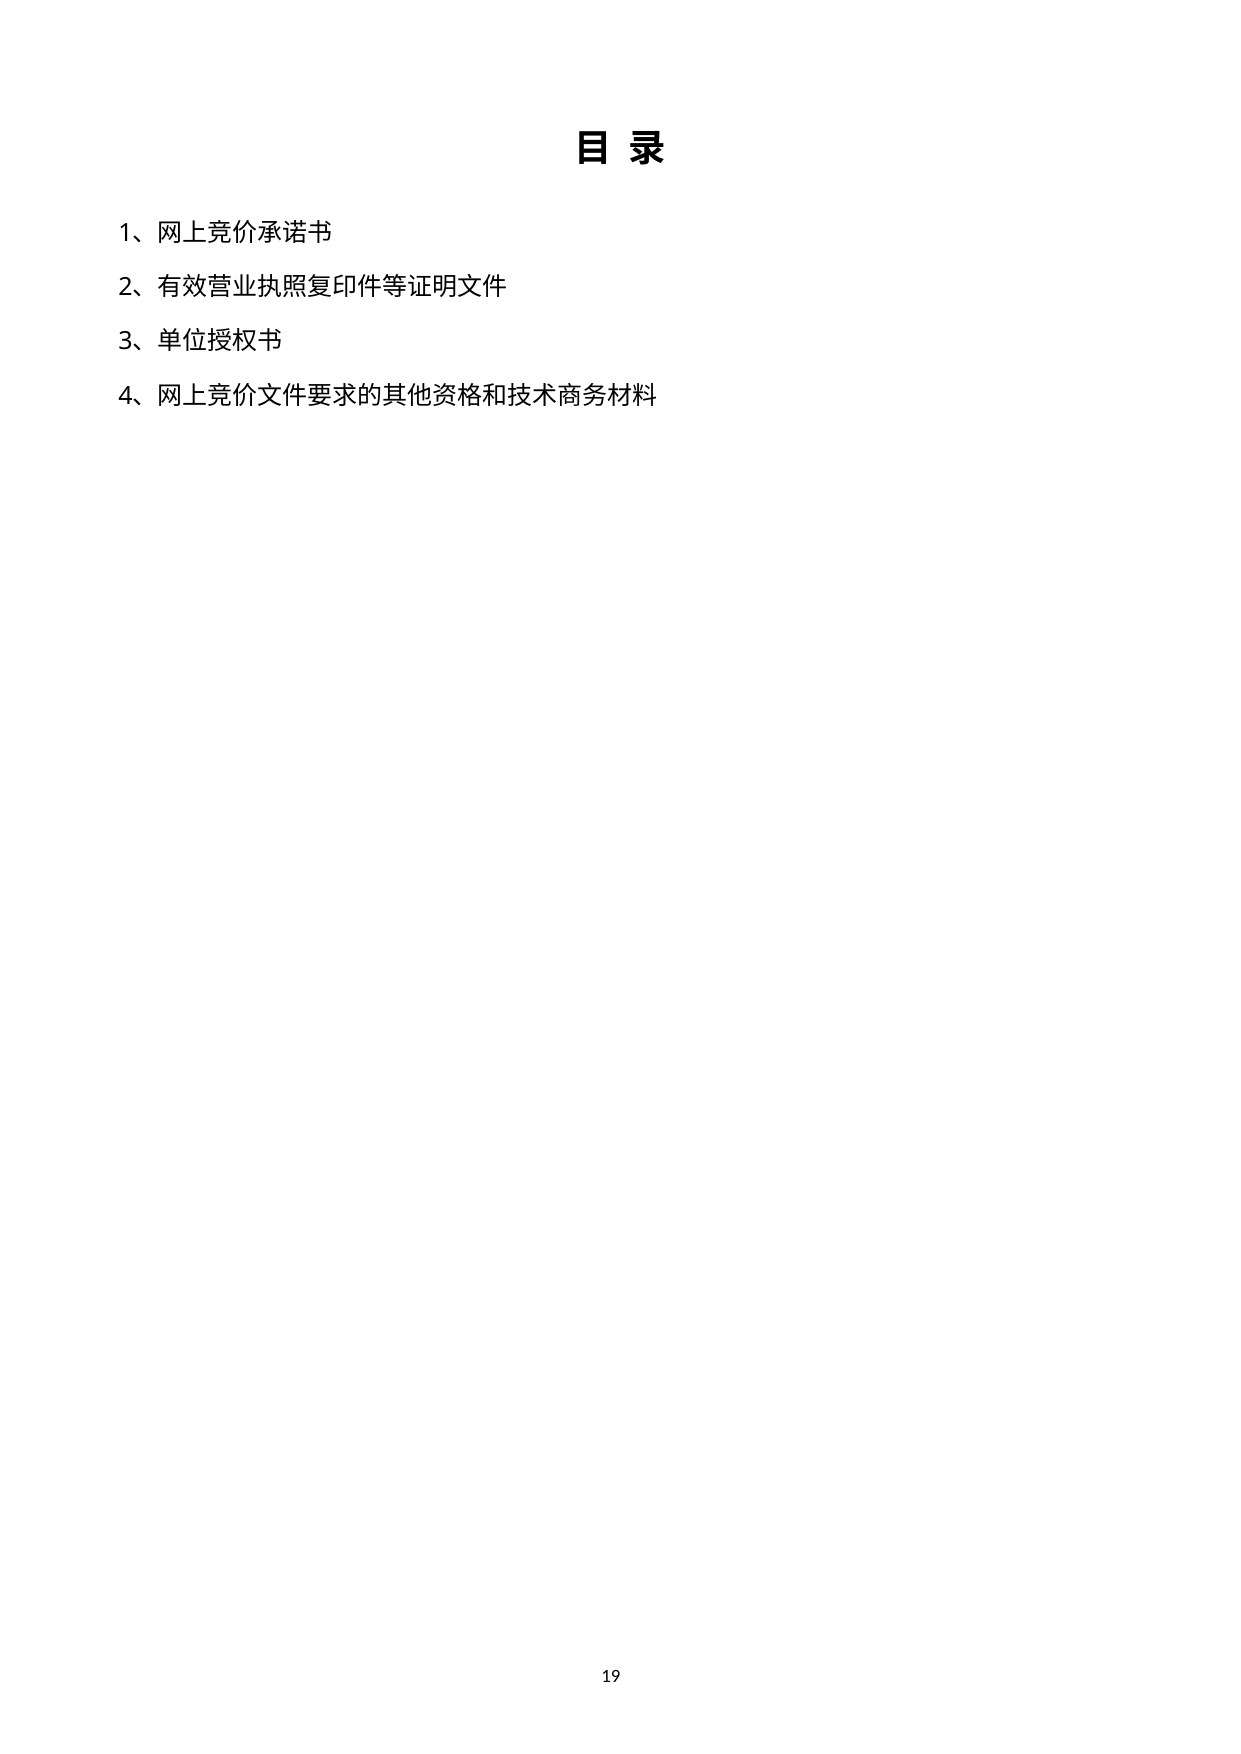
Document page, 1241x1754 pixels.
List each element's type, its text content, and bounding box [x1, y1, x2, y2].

text 2、有效营业执照复印件等证明文件 [118, 266, 1122, 303]
text 3、单位授权书 [118, 321, 1122, 357]
text 4、网上竞价文件要求的其他资格和技术商务材料 [118, 375, 1122, 411]
text 目 录 [118, 118, 1122, 172]
text 1、网上竞价承诺书 [118, 212, 1122, 248]
